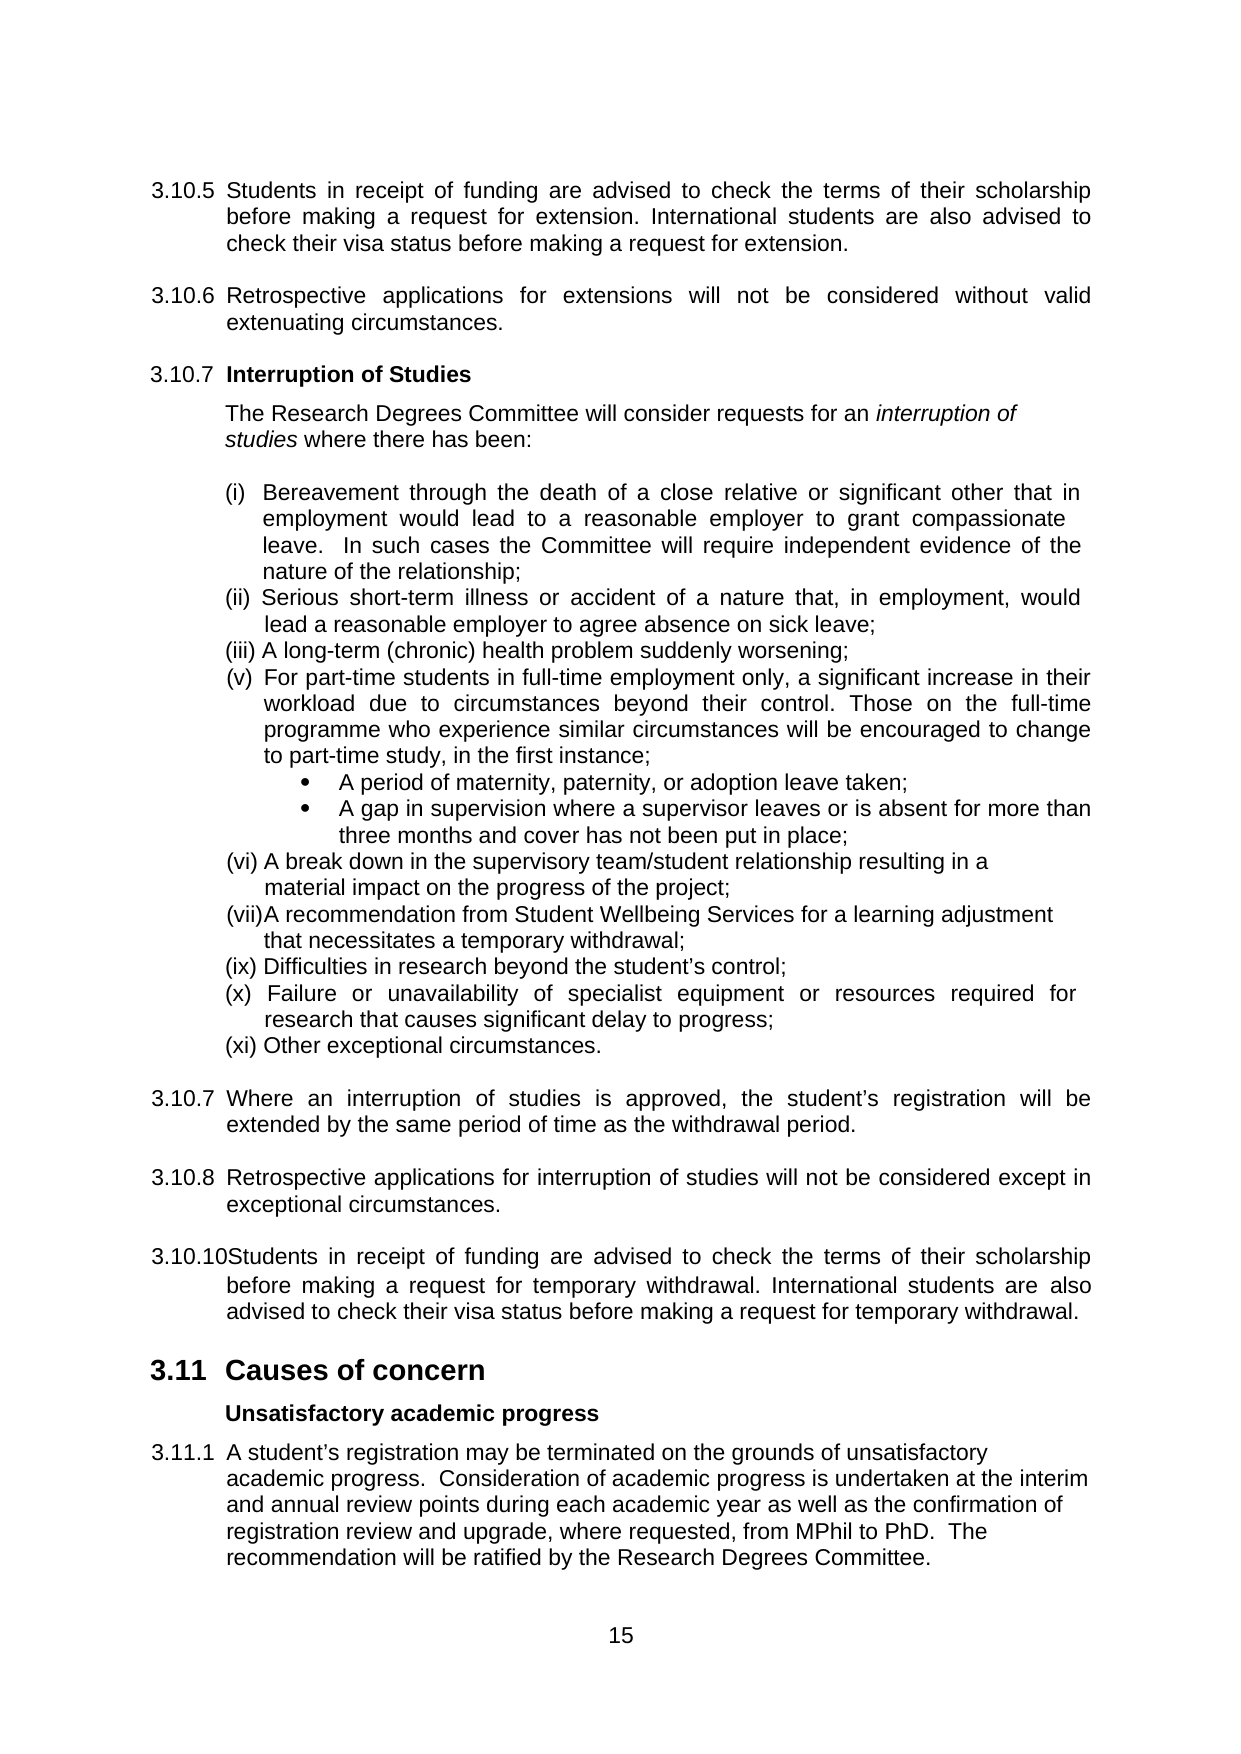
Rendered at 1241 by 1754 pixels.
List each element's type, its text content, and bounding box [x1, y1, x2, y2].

text Unsatisfactory academic progress [225, 1400, 1092, 1427]
text (xi) Other exceptional circumstances. [225, 1032, 1092, 1059]
list Where an interruption of studies is approved, the student’s registration will be extended by the same period of time as the withdrawal period. [151, 1085, 1092, 1138]
subtitle 3.11 Causes of concern [150, 1353, 1092, 1387]
text (ii) Serious short-term illness or accident of a nature that, in employment, would lead a reasonable employer to agree absence on sick leave; [225, 584, 1092, 637]
list A recommendation from Student Wellbeing Services for a learning adjustment that necessitates a temporary withdrawal; [226, 901, 1092, 953]
text 3.10.7 Interruption of Studies [150, 361, 1092, 388]
list A gap in supervision where a supervisor leaves or is absent for more than three months and cover has not been put in place; [301, 795, 1092, 848]
text (iii) A long-term (chronic) health problem suddenly worsening; [225, 637, 1092, 663]
list Retrospective applications for extensions will not be considered without valid extenuating circumstances. [151, 282, 1092, 335]
text The Research Degrees Committee will consider requests for an interruption of studies where there has been: [225, 400, 1092, 453]
text material impact on the progress of the project; [226, 874, 1092, 901]
list Bereavement through the death of a close relative or significant other that in employment would lead to a reasonable employer to grant compassionate leave. In such cases the Committee will require independent evidence of the nature of the relationship; [225, 479, 1092, 584]
list A period of maternity, paternity, or adoption leave taken; [301, 769, 1092, 795]
text (x) Failure or unavailability of specialist equipment or resources required for research that causes significant delay to progress; [225, 980, 1092, 1032]
list For part-time students in full-time employment only, a significant increase in their workload due to circumstances beyond their control. Those on the full-time programme who experience similar circumstances will be encouraged to change to part-time study, in the first instance; [226, 663, 1092, 769]
list A student’s registration may be terminated on the grounds of unsatisfactory academic progress. Consideration of academic progress is undertaken at the interim and annual review points during each academic year as well as the confirmation of registration review and upgrade, where requested, from MPhil to PhD. The recommendation will be ratified by the Research Degrees Committee. [151, 1439, 1092, 1571]
list A break down in the supervisory team/student relationship resulting in a [226, 848, 1092, 874]
list Retrospective applications for interruption of studies will not be considered except in exceptional circumstances. [151, 1164, 1092, 1217]
list Students in receipt of funding are advised to check the terms of their scholarship before making a request for extension. International students are also advised to check their visa status before making a request for extension. [151, 177, 1092, 256]
text (ix) Difficulties in research beyond the student’s control; [225, 953, 1092, 980]
text 3.10.10Students in receipt of funding are advised to check the terms of their scholarship before making a request for temporary withdrawal. International students are also advised to check their visa status before making a request for temporary withdrawal. [151, 1243, 1092, 1325]
